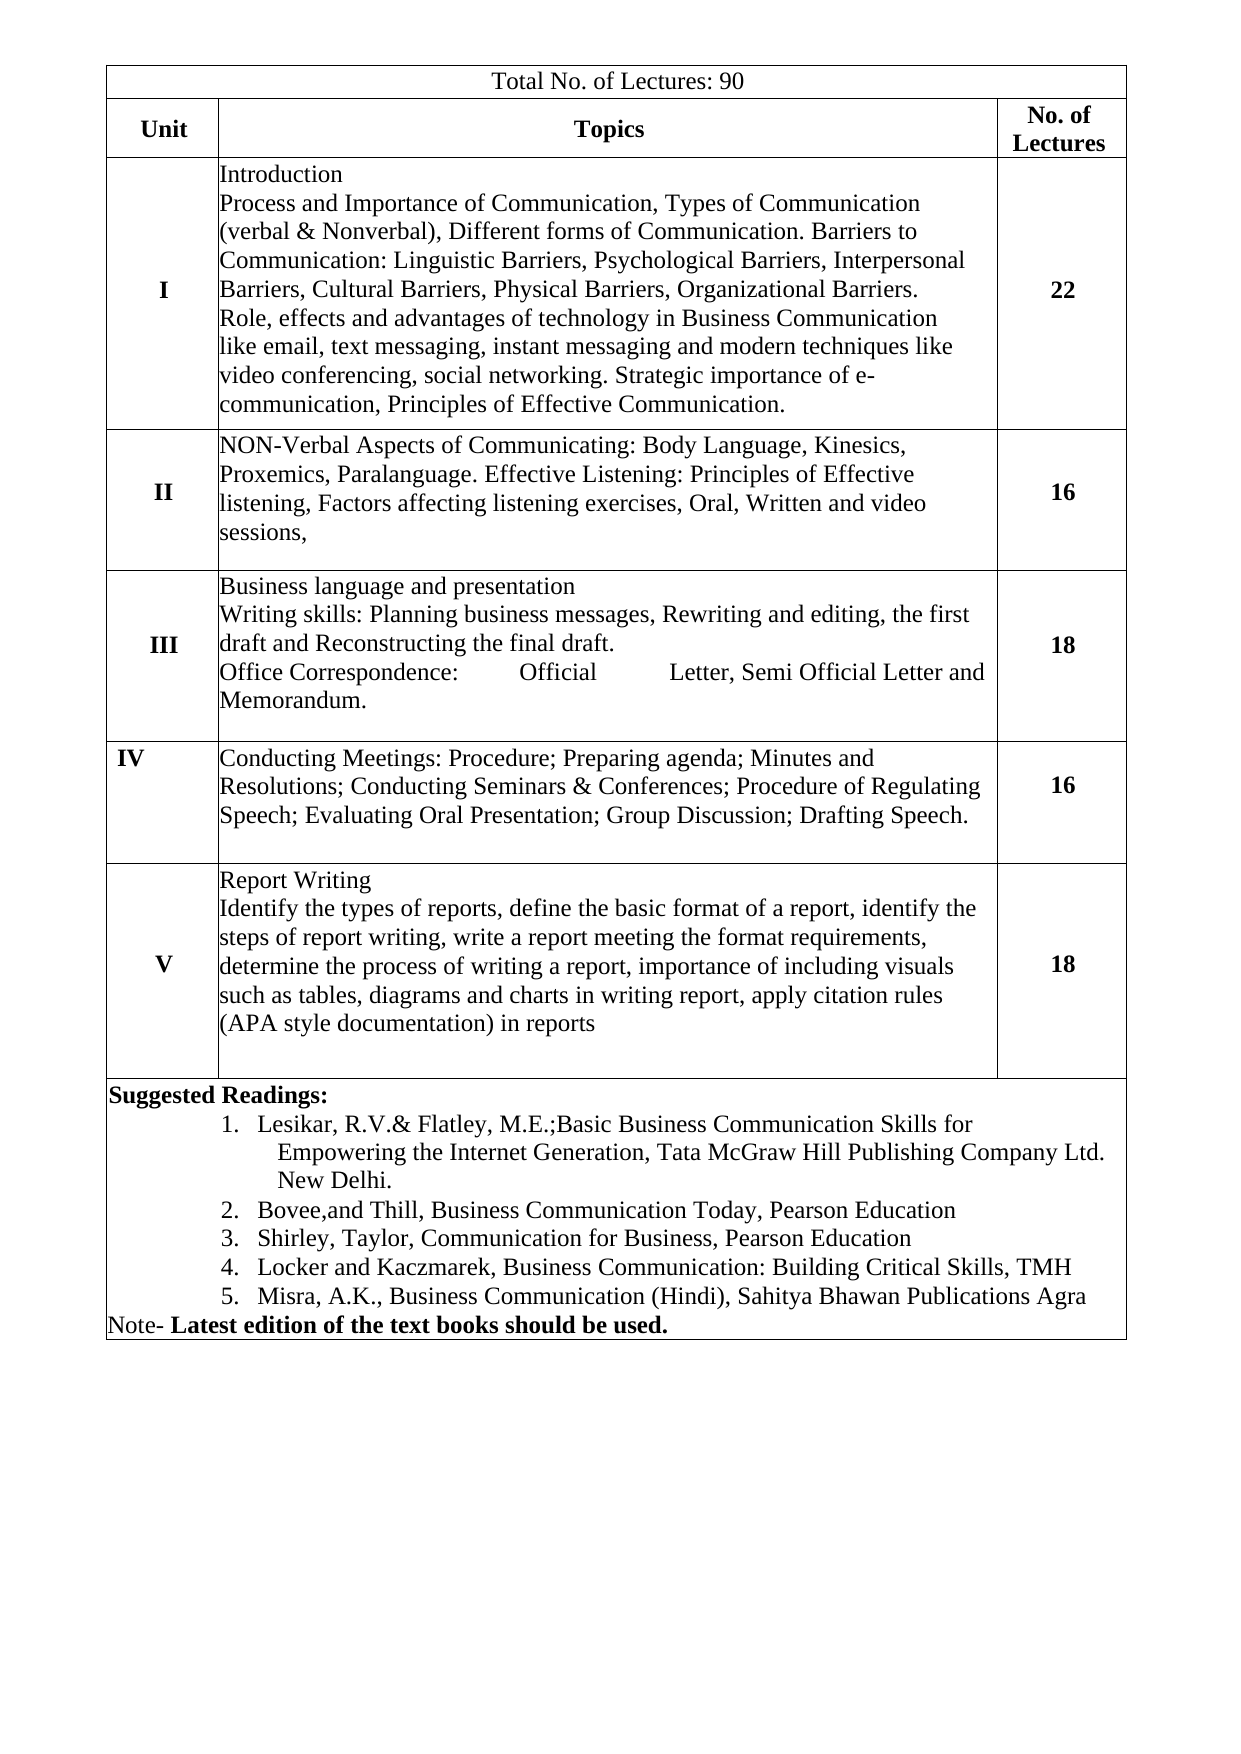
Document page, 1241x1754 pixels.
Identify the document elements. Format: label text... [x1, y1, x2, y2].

table_cell Total No. of Lectures: 90 [107, 66, 1126, 98]
table_cell NON-Verbal Aspects of Communicating: Body Language, Kinesics, Proxemics, Paralanguage. Effective Listening: Principles of Effective listening, Factors affecting listening exercises, Oral, Written and video sessions, [219, 430, 997, 569]
table_cell Report Writing Identify the types of reports, define the basic format of a report, identify the steps of report writing, write a report meeting the format requirements, determine the process of writing a report, importance of including visuals such as tables, diagrams and charts in writing report, apply citation rules (APA style documentation) in reports [219, 864, 997, 1078]
table_cell Business language and presentation Writing skills: Planning business messages, Rewriting and editing, the first draft and Reconstructing the final draft. Office Correspondence: Official Letter, Semi Official Letter and Memorandum. [219, 571, 997, 741]
table_cell 18 [998, 864, 1126, 1078]
table_cell No. of Lectures [998, 99, 1126, 157]
table_cell Unit [107, 99, 218, 157]
table_cell V [107, 864, 218, 1078]
table_cell Suggested Readings: Lesikar, R.V.& Flatley, M.E.;Basic Business Communication Skills for Empowering the Internet Generation, Tata McGraw Hill Publishing Company Ltd. New Delhi. Bovee,and Thill, Business Communication Today, Pearson Education Shirley, Taylor, Communication for Business, Pearson Education Locker and Kaczmarek, Business Communication: Building Critical Skills, TMH Misra, A.K., Business Communication (Hindi), Sahitya Bhawan Publications Agra Note- Latest edition of the text books should be used. [107, 1079, 1126, 1338]
table_cell Topics [219, 99, 997, 157]
table_cell I [107, 158, 218, 429]
table_cell III [107, 571, 218, 741]
table_cell Introduction Process and Importance of Communication, Types of Communication (verbal & Nonverbal), Different forms of Communication. Barriers to Communication: Linguistic Barriers, Psychological Barriers, Interpersonal Barriers, Cultural Barriers, Physical Barriers, Organizational Barriers. Role, effects and advantages of technology in Business Communication like email, text messaging, instant messaging and modern techniques like video conferencing, social networking. Strategic importance of e- communication, Principles of Effective Communication. [219, 158, 997, 429]
table_cell 16 [998, 742, 1126, 863]
table_cell 18 [998, 571, 1126, 741]
table_cell IV [107, 742, 218, 863]
table_cell II [107, 430, 218, 569]
table_cell Conducting Meetings: Procedure; Preparing agenda; Minutes and Resolutions; Conducting Seminars & Conferences; Procedure of Regulating Speech; Evaluating Oral Presentation; Group Discussion; Drafting Speech. [219, 742, 997, 863]
table_cell 22 [998, 158, 1126, 429]
table_cell 16 [998, 430, 1126, 569]
